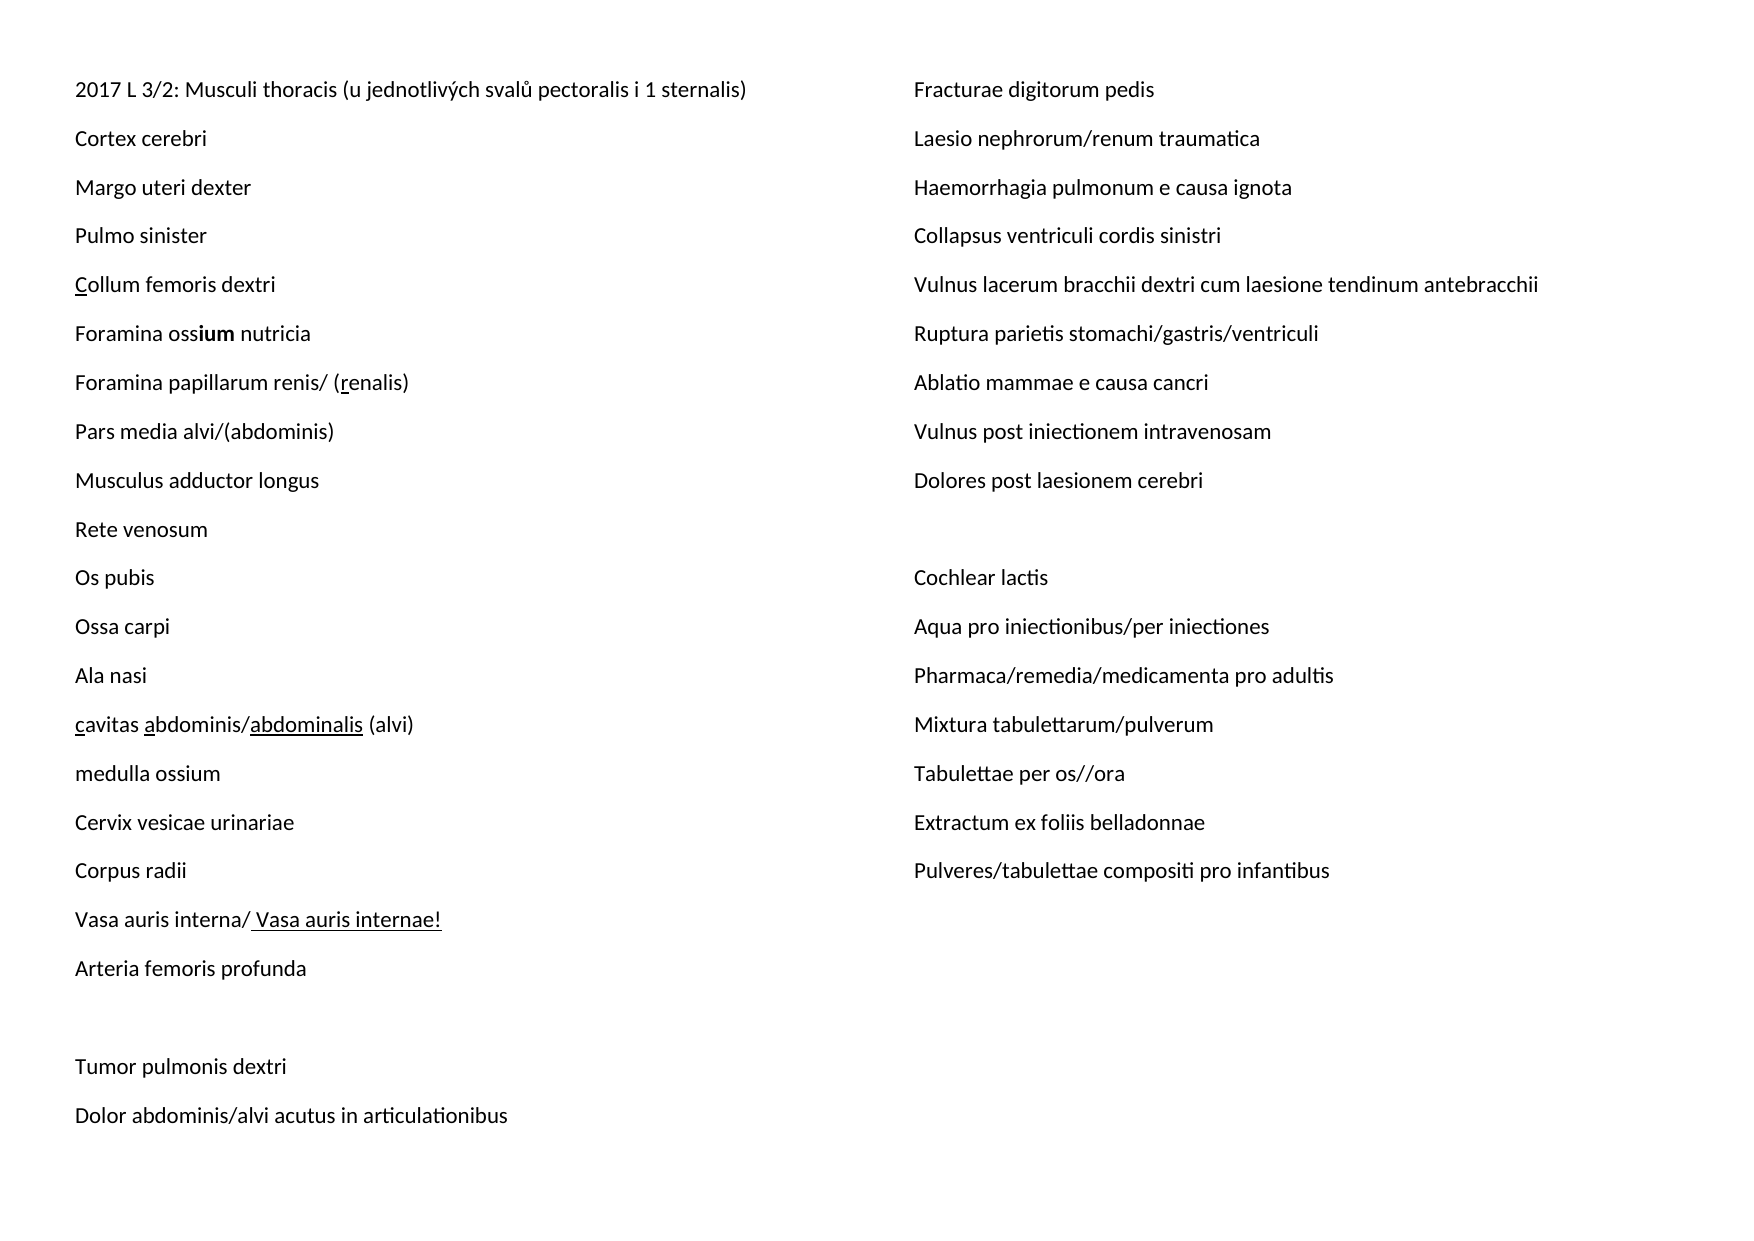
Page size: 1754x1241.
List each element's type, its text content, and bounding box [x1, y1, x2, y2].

text Ablatio mammae e causa cancri [914, 368, 1679, 396]
text Pulveres/tabulettae compositi pro infantibus [914, 857, 1679, 885]
text Tabulettae per os//ora [914, 759, 1679, 787]
text Cervix vesicae urinariae [75, 808, 840, 836]
text Collum femoris dextri [75, 270, 840, 298]
text Pharmaca/remedia/medicamenta pro adultis [914, 661, 1679, 689]
text Vulnus lacerum bracchii dextri cum laesione tendinum antebracchii [914, 270, 1679, 298]
text Foramina papillarum renis/ (renalis) [75, 368, 840, 396]
text Ruptura parietis stomachi/gastris/ventriculi [914, 319, 1679, 347]
text Tumor pulmonis dextri [75, 1052, 840, 1080]
text 2017 L 3/2: Musculi thoracis (u jednotlivých svalů pectoralis i 1 sternalis) [75, 75, 840, 103]
text Dolores post laesionem cerebri [914, 466, 1679, 494]
text Cochlear lactis [914, 563, 1679, 592]
text cavitas abdominis/abdominalis (alvi) [75, 710, 840, 738]
text Haemorrhagia pulmonum e causa ignota [914, 173, 1679, 201]
text Corpus radii [75, 857, 840, 885]
text Vulnus post iniectionem intravenosam [914, 417, 1679, 445]
text Pulmo sinister [75, 222, 840, 249]
text Ossa carpi [75, 612, 840, 640]
text Laesio nephrorum/renum traumatica [914, 124, 1679, 152]
text Mixtura tabulettarum/pulverum [914, 710, 1679, 738]
text Cortex cerebri [75, 124, 840, 152]
text Arteria femoris profunda [75, 954, 840, 982]
text medulla ossium [75, 759, 840, 787]
text Os pubis [75, 563, 840, 592]
text Musculus adductor longus [75, 466, 840, 494]
text Vasa auris interna/ Vasa auris internae! [75, 906, 840, 933]
text Ala nasi [75, 661, 840, 689]
text Pars media alvi/(abdominis) [75, 417, 840, 445]
text Fracturae digitorum pedis [914, 75, 1679, 103]
text Extractum ex foliis belladonnae [914, 808, 1679, 836]
text Aqua pro iniectionibus/per iniectiones [914, 612, 1679, 640]
text Rete venosum [75, 515, 840, 543]
text Collapsus ventriculi cordis sinistri [914, 222, 1679, 249]
text Dolor abdominis/alvi acutus in articulationibus [75, 1101, 840, 1129]
text Foramina ossium nutricia [75, 319, 840, 347]
text Margo uteri dexter [75, 173, 840, 201]
